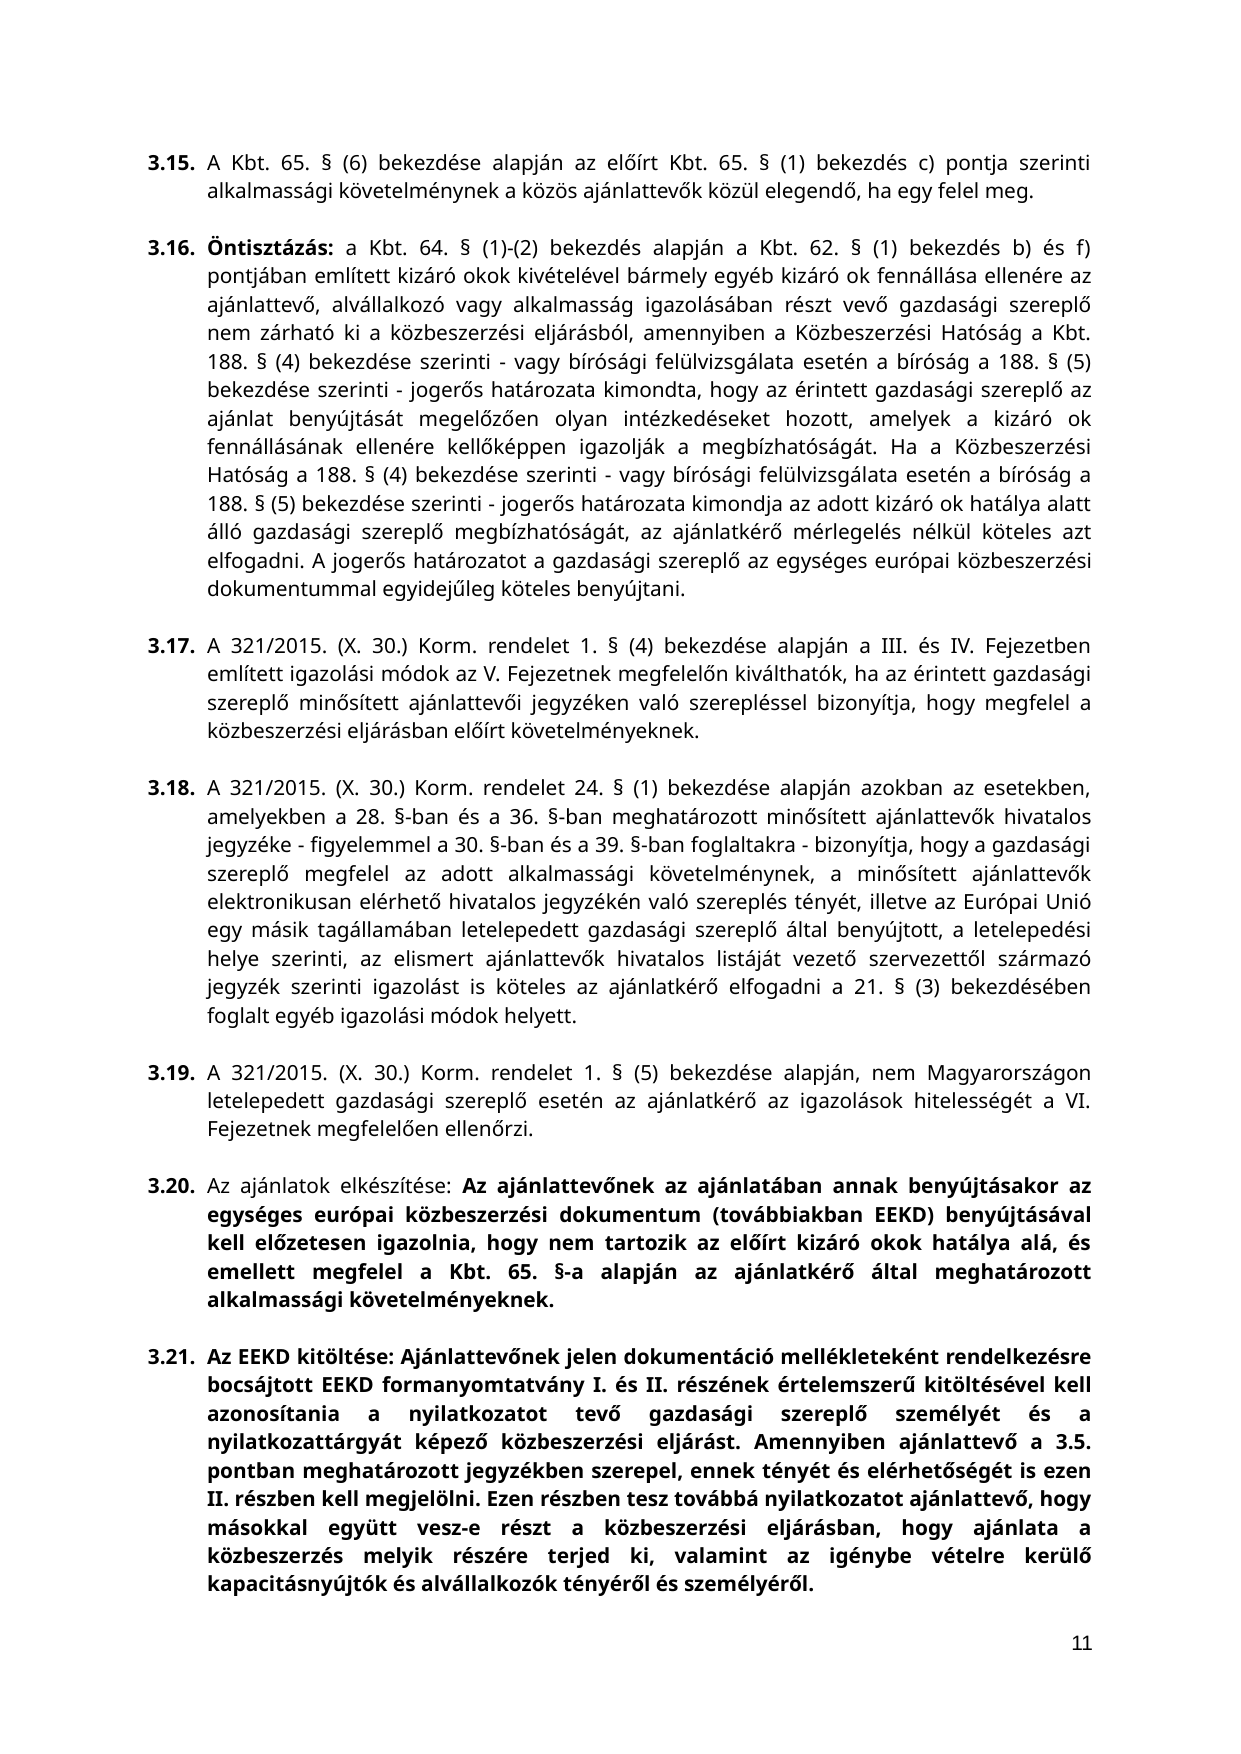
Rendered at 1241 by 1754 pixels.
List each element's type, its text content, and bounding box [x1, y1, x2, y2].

list Az EEKD kitöltése: Ajánlattevőnek jelen dokumentáció mellékleteként rendelkezésre bocsájtott EEKD formanyomtatvány I. és II. részének értelemszerű kitöltésével kell azonosítania a nyilatkozatot tevő gazdasági szereplő személyét és a nyilatkozattárgyát képező közbeszerzési eljárást. Amennyiben ajánlattevő a 3.5. pontban meghatározott jegyzékben szerepel, ennek tényét és elérhetőségét is ezen II. részben kell megjelölni. Ezen részben tesz továbbá nyilatkozatot ajánlattevő, hogy másokkal együtt vesz-e részt a közbeszerzési eljárásban, hogy ajánlata a közbeszerzés melyik részére terjed ki, valamint az igénybe vételre kerülő kapacitásnyújtók és alvállalkozók tényéről és személyéről. [148, 1342, 1092, 1598]
list A 321/2015. (X. 30.) Korm. rendelet 24. § (1) bekezdése alapján azokban az esetekben, amelyekben a 28. §-ban és a 36. §-ban meghatározott minősített ajánlattevők hivatalos jegyzéke - figyelemmel a 30. §-ban és a 39. §-ban foglaltakra - bizonyítja, hogy a gazdasági szereplő megfelel az adott alkalmassági követelménynek, a minősített ajánlattevők elektronikusan elérhető hivatalos jegyzékén való szereplés tényét, illetve az Európai Unió egy másik tagállamában letelepedett gazdasági szereplő által benyújtott, a letelepedési helye szerinti, az elismert ajánlattevők hivatalos listáját vezető szervezettől származó jegyzék szerinti igazolást is köteles az ajánlatkérő elfogadni a 21. § (3) bekezdésében foglalt egyéb igazolási módok helyett. [148, 773, 1092, 1029]
list Az ajánlatok elkészítése: Az ajánlattevőnek az ajánlatában annak benyújtásakor az egységes európai közbeszerzési dokumentum (továbbiakban EEKD) benyújtásával kell előzetesen igazolnia, hogy nem tartozik az előírt kizáró okok hatálya alá, és emellett megfelel a Kbt. 65. §-a alapján az ajánlatkérő által meghatározott alkalmassági követelményeknek. [148, 1171, 1092, 1314]
list A Kbt. 65. § (6) bekezdése alapján az előírt Kbt. 65. § (1) bekezdés c) pontja szerinti alkalmassági követelménynek a közös ajánlattevők közül elegendő, ha egy felel meg. [148, 148, 1092, 204]
list Öntisztázás: a Kbt. 64. § (1)-(2) bekezdés alapján a Kbt. 62. § (1) bekezdés b) és f) pontjában említett kizáró okok kivételével bármely egyéb kizáró ok fennállása ellenére az ajánlattevő, alvállalkozó vagy alkalmasság igazolásában részt vevő gazdasági szereplő nem zárható ki a közbeszerzési eljárásból, amennyiben a Közbeszerzési Hatóság a Kbt. 188. § (4) bekezdése szerinti - vagy bírósági felülvizsgálata esetén a bíróság a 188. § (5) bekezdése szerinti - jogerős határozata kimondta, hogy az érintett gazdasági szereplő az ajánlat benyújtását megelőzően olyan intézkedéseket hozott, amelyek a kizáró ok fennállásának ellenére kellőképpen igazolják a megbízhatóságát. Ha a Közbeszerzési Hatóság a 188. § (4) bekezdése szerinti - vagy bírósági felülvizsgálata esetén a bíróság a 188. § (5) bekezdése szerinti - jogerős határozata kimondja az adott kizáró ok hatálya alatt álló gazdasági szereplő megbízhatóságát, az ajánlatkérő mérlegelés nélkül köteles azt elfogadni. A jogerős határozatot a gazdasági szereplő az egységes európai közbeszerzési dokumentummal egyidejűleg köteles benyújtani. [148, 233, 1092, 603]
list A 321/2015. (X. 30.) Korm. rendelet 1. § (5) bekezdése alapján, nem Magyarországon letelepedett gazdasági szereplő esetén az ajánlatkérő az igazolások hitelességét a VI. Fejezetnek megfelelően ellenőrzi. [148, 1058, 1092, 1143]
list A 321/2015. (X. 30.) Korm. rendelet 1. § (4) bekezdése alapján a III. és IV. Fejezetben említett igazolási módok az V. Fejezetnek megfelelőn kiválthatók, ha az érintett gazdasági szereplő minősített ajánlattevői jegyzéken való szerepléssel bizonyítja, hogy megfelel a közbeszerzési eljárásban előírt követelményeknek. [148, 631, 1092, 745]
